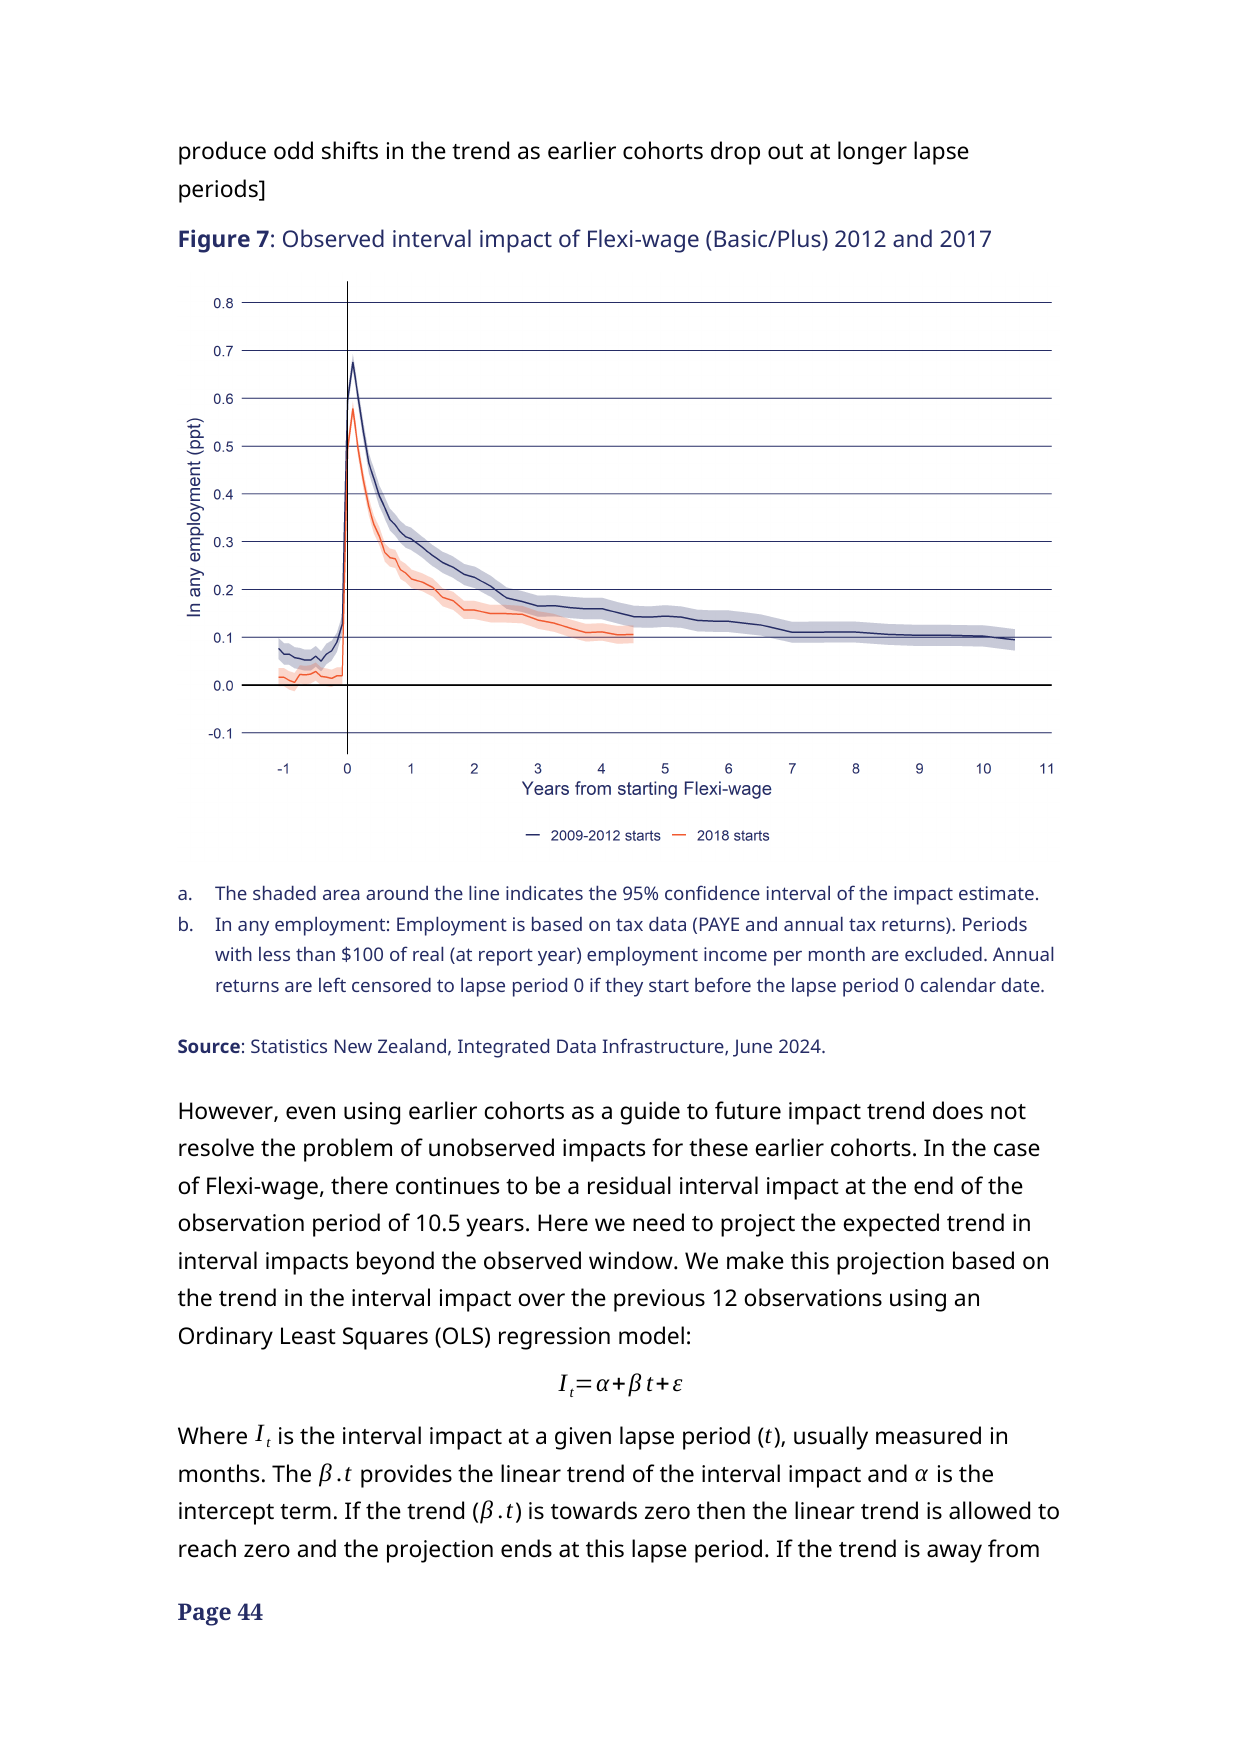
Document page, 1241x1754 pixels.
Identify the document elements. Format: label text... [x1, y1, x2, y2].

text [177, 135, 1063, 204]
list The shaded area around the line indicates the 95% confidence interval of the impact estimate. [177, 880, 1063, 906]
text Source: Statistics New Zealand, Integrated Data Infrastructure, June 2024. [177, 1033, 1063, 1059]
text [177, 1420, 1063, 1564]
text Figure 7: Observed interval impact of Flexi-wage (Basic/Plus) 2012 and 2017 [177, 223, 1063, 254]
list In any employment: Employment is based on tax data (PAYE and annual tax returns). Periods with less than $100 of real (at report year) employment income per month are excluded. Annual returns are left censored to lapse period 0 if they start before the lapse period 0 calendar date. [177, 911, 1063, 1028]
text However, even using earlier cohorts as a guide to future impact trend does not resolve the problem of unobserved impacts for these earlier cohorts. In the case of Flexi-wage, there continues to be a residual interval impact at the end of the observation period of 10.5 years. Here we need to project the expected trend in interval impacts beyond the observed window. We make this projection based on the trend in the interval impact over the previous 12 observations using an Ordinary Least Squares (OLS) regression model: [177, 1095, 1063, 1351]
picture [177, 272, 1061, 862]
